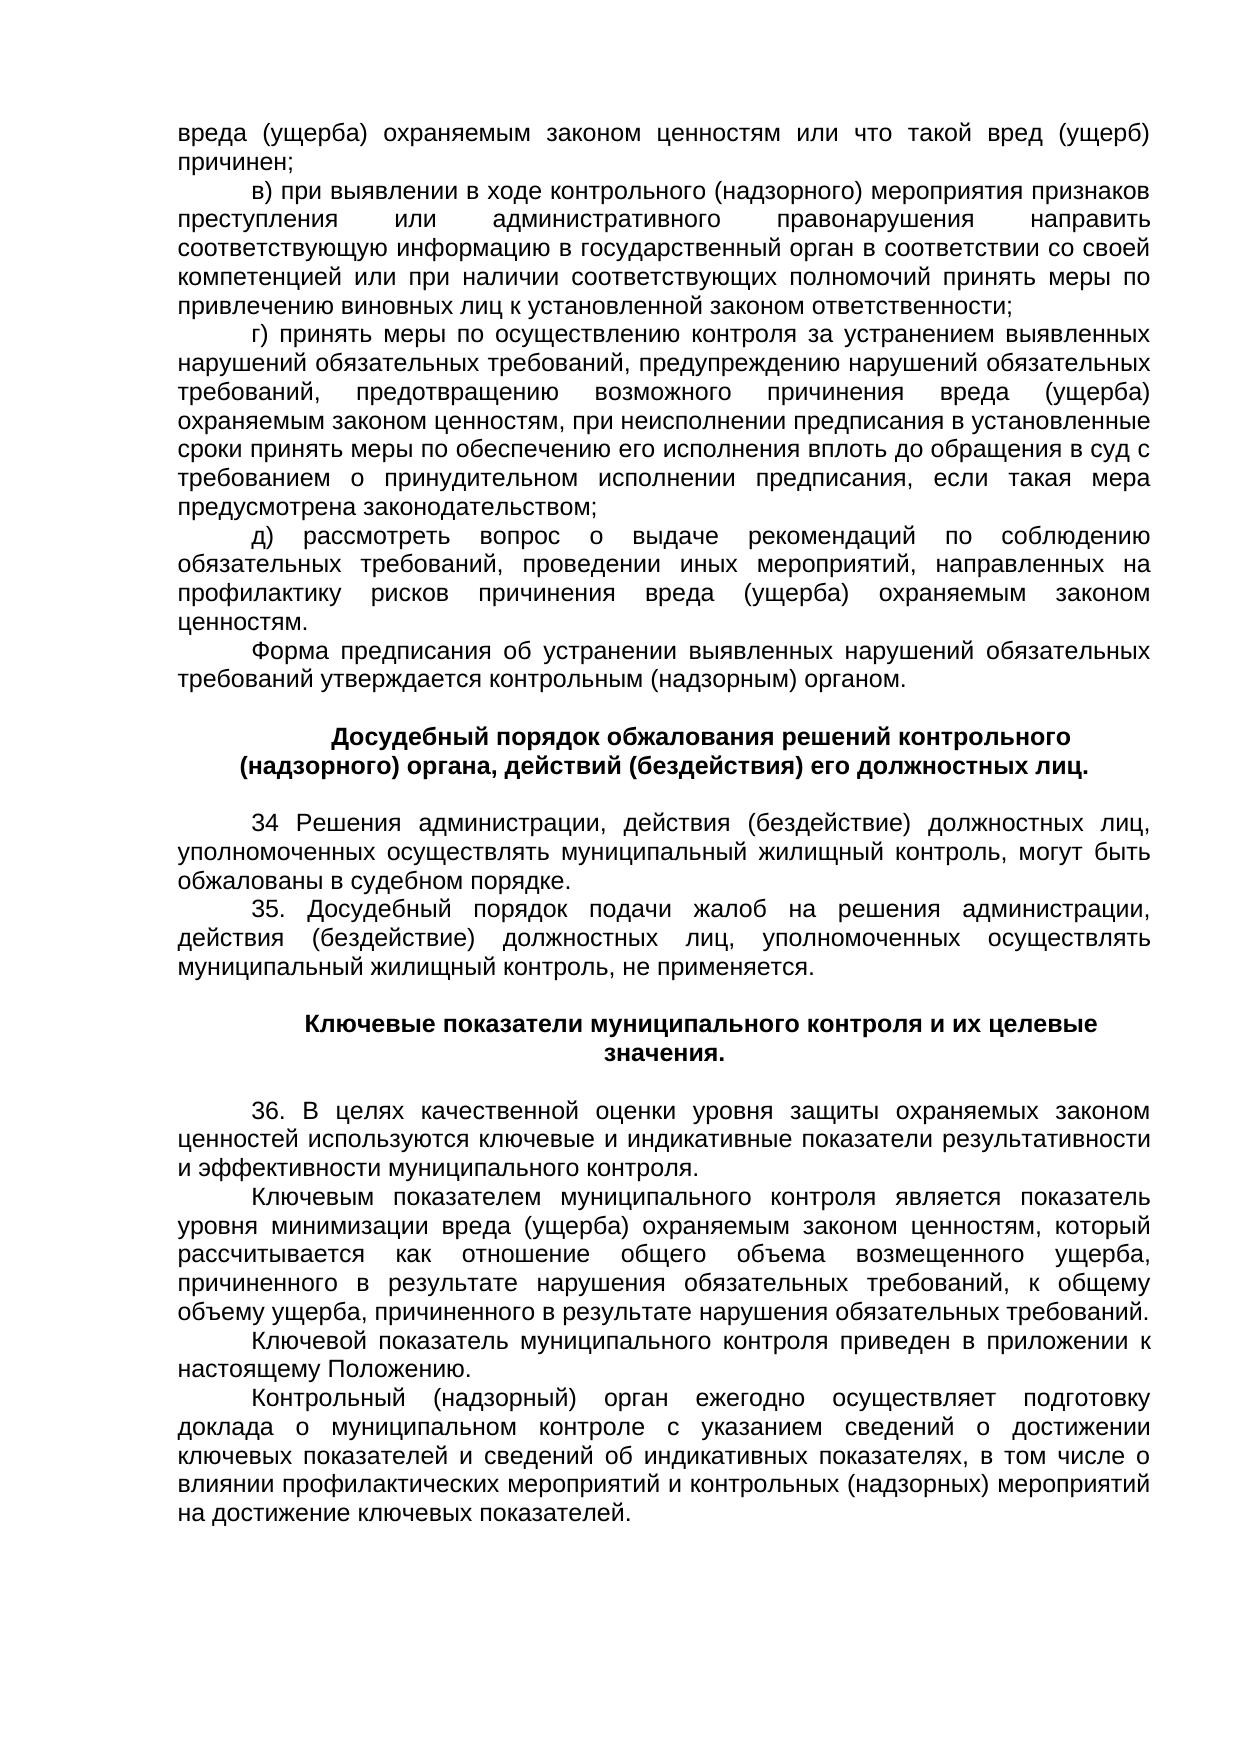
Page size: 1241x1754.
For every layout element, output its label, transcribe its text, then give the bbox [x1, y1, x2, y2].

text г) принять меры по осуществлению контроля за устранением выявленных нарушений обязательных требований, предупреждению нарушений обязательных требований, предотвращению возможного причинения вреда (ущерба) охраняемым законом ценностям, при неисполнении предписания в установленные сроки принять меры по обеспечению его исполнения вплоть до обращения в суд с требованием о принудительном исполнении предписания, если такая мера предусмотрена законодательством; [177, 319, 1152, 521]
text Форма предписания об устранении выявленных нарушений обязательных требований утверждается контрольным (надзорным) органом. [177, 636, 1152, 693]
text д) рассмотреть вопрос о выдаче рекомендаций по соблюдению обязательных требований, проведении иных мероприятий, направленных на профилактику рисков причинения вреда (ущерба) охраняемым законом ценностям. [177, 521, 1152, 636]
text 34 Решения администрации, действия (бездействие) должностных лиц, уполномоченных осуществлять муниципальный жилищный контроль, могут быть обжалованы в судебном порядке. [177, 808, 1152, 894]
text 35. Досудебный порядок подачи жалоб на решения администрации, действия (бездействие) должностных лиц, уполномоченных осуществлять муниципальный жилищный контроль, не применяется. [177, 894, 1152, 981]
text Ключевым показателем муниципального контроля является показатель уровня минимизации вреда (ущерба) охраняемым законом ценностям, который рассчитывается как отношение общего объема возмещенного ущерба, причиненного в результате нарушения обязательных требований, к общему объему ущерба, причиненного в результате нарушения обязательных требований. [177, 1182, 1152, 1326]
text Контрольный (надзорный) орган ежегодно осуществляет подготовку доклада о муниципальном контроле с указанием сведений о достижении ключевых показателей и сведений об индикативных показателях, в том числе о влиянии профилактических мероприятий и контрольных (надзорных) мероприятий на достижение ключевых показателей. [177, 1383, 1152, 1527]
text Досудебный порядок обжалования решений контрольного (надзорного) органа, действий (бездействия) его должностных лиц. [177, 722, 1152, 779]
text 36. В целях качественной оценки уровня защиты охраняемых законом ценностей используются ключевые и индикативные показатели результативности и эффективности муниципального контроля. [177, 1096, 1152, 1182]
text Ключевой показатель муниципального контроля приведен в приложении к настоящему Положению. [177, 1326, 1152, 1383]
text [177, 118, 1152, 176]
text Ключевые показатели муниципального контроля и их целевые значения. [177, 1009, 1152, 1067]
text в) при выявлении в ходе контрольного (надзорного) мероприятия признаков преступления или административного правонарушения направить соответствующую информацию в государственный орган в соответствии со своей компетенцией или при наличии соответствующих полномочий принять меры по привлечению виновных лиц к установленной законом ответственности; [177, 176, 1152, 319]
